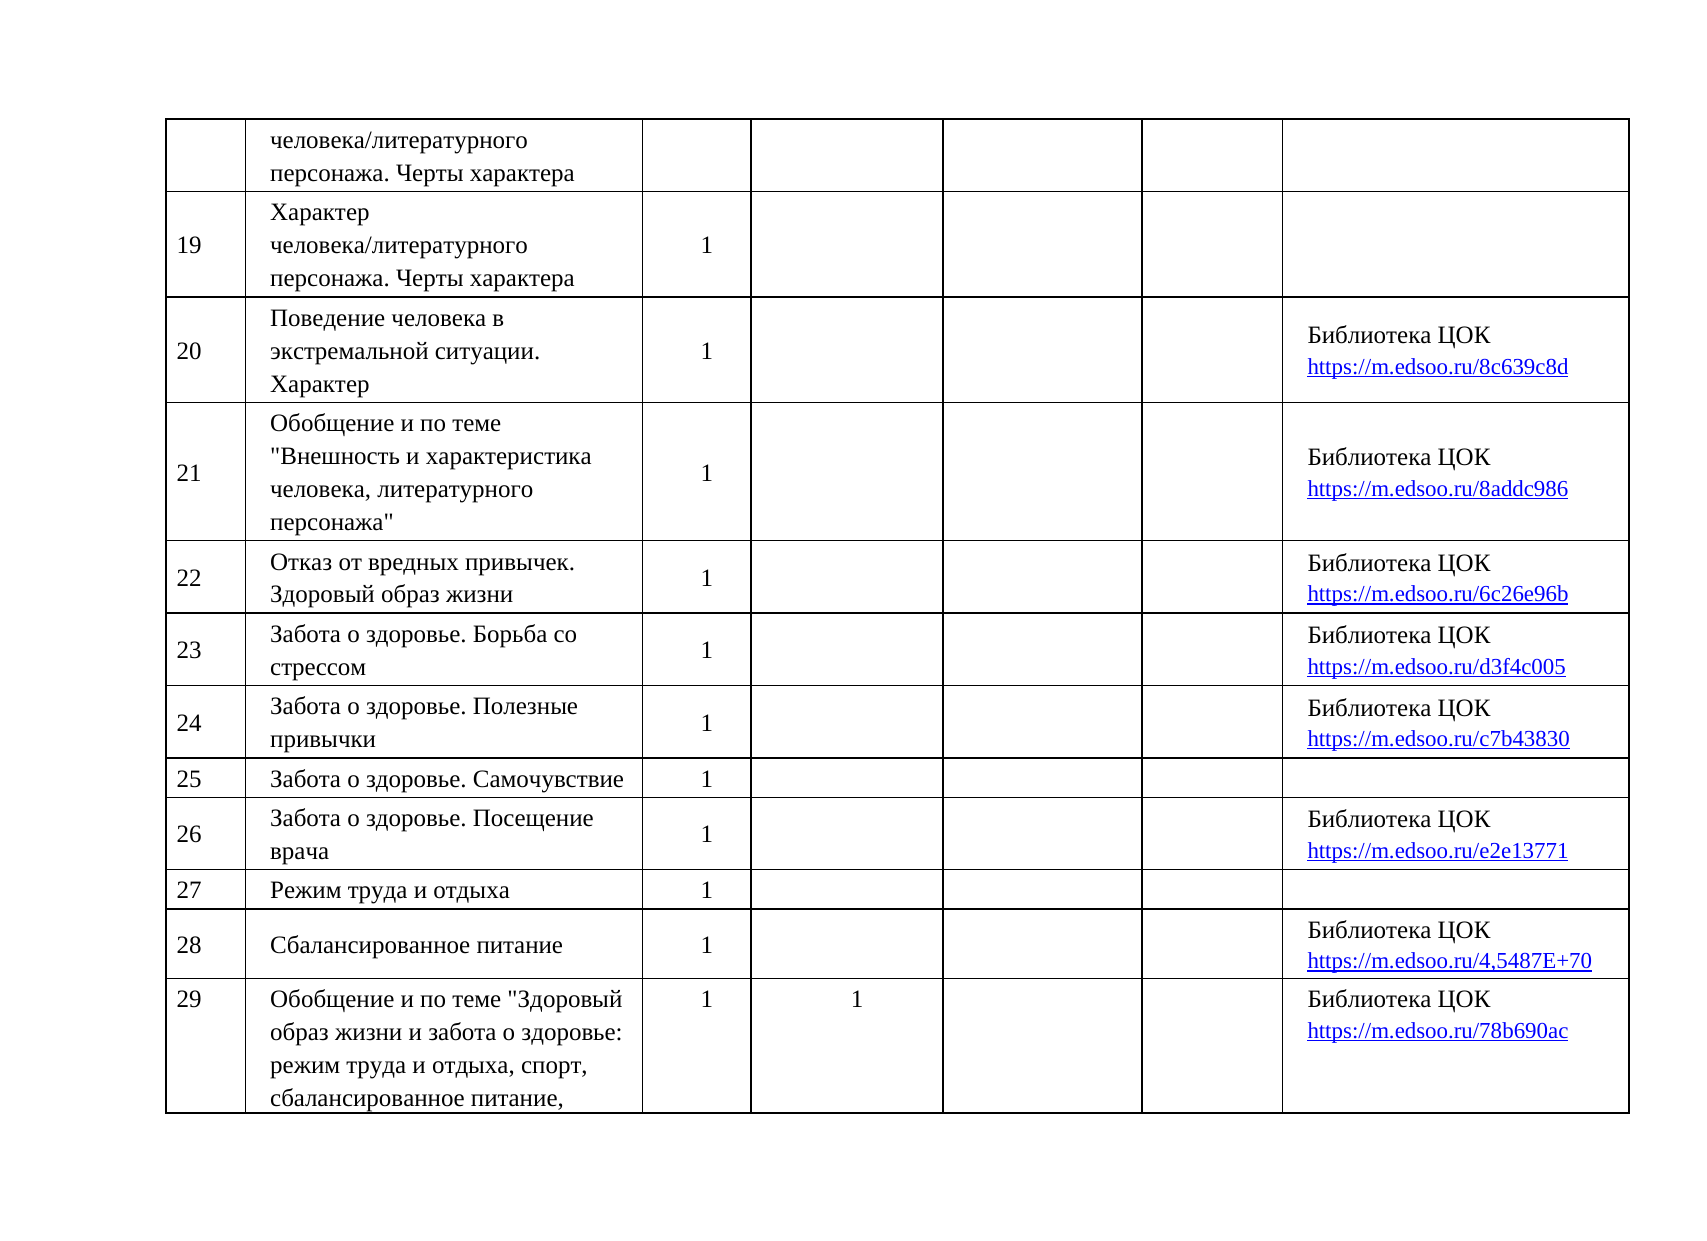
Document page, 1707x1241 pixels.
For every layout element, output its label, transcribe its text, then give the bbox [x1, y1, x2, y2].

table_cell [246, 979, 642, 1112]
table_cell Библиотека ЦОК https://m.edsoo.ru/8addc986 [1283, 403, 1628, 540]
table_cell 1 [643, 870, 750, 908]
table_cell Обобщение и по теме "Внешность и характеристика человека, литературного персонажа" [246, 403, 642, 540]
table_cell Забота о здоровье. Посещение врача [246, 798, 642, 869]
table_cell Библиотека ЦОК https://m.edsoo.ru/d3f4c005 [1283, 614, 1628, 684]
table_cell [752, 298, 942, 401]
table_cell [752, 614, 942, 684]
table_cell 28 [167, 910, 245, 978]
table_cell [1283, 192, 1628, 296]
table_cell 21 [167, 403, 245, 540]
table_cell 1 [752, 979, 942, 1112]
table_cell [944, 686, 1141, 757]
table_cell 29 [167, 979, 245, 1112]
table_cell [752, 403, 942, 540]
table_cell 1 [643, 686, 750, 757]
table_cell [752, 798, 942, 869]
table_cell [944, 192, 1141, 296]
table_cell 1 [643, 298, 750, 401]
table_cell 23 [167, 614, 245, 684]
table_cell Забота о здоровье. Борьба со стрессом [246, 614, 642, 684]
table_cell Забота о здоровье. Полезные привычки [246, 686, 642, 757]
table_cell [1143, 979, 1282, 1112]
table_cell 20 [167, 298, 245, 401]
table_cell [752, 120, 942, 191]
table_cell [1143, 910, 1282, 978]
table_cell 1 [643, 759, 750, 796]
table_cell [944, 541, 1141, 612]
table_cell 18 [167, 120, 245, 191]
table_cell [1143, 192, 1282, 296]
table_cell [1283, 870, 1628, 908]
table_cell [1143, 298, 1282, 401]
table_cell [944, 759, 1141, 796]
table_cell [944, 798, 1141, 869]
table_cell [944, 120, 1141, 191]
table_cell Библиотека ЦОК https://m.edsoo.ru/e2e13771 [1283, 798, 1628, 869]
table_cell [752, 910, 942, 978]
table_cell 1 [643, 403, 750, 540]
table_cell [1283, 759, 1628, 796]
table_cell 26 [167, 798, 245, 869]
table_cell [1283, 120, 1628, 191]
table_cell Сбалансированное питание [246, 910, 642, 978]
table_cell [1143, 686, 1282, 757]
table_cell [1143, 120, 1282, 191]
table_cell [944, 910, 1141, 978]
table_cell Библиотека ЦОК https://m.edsoo.ru/8c639c8d [1283, 298, 1628, 401]
table_cell Библиотека ЦОК https://m.edsoo.ru/4,5487E+70 [1283, 910, 1628, 978]
table_cell Поведение человека в экстремальной ситуации. Характер [246, 298, 642, 401]
table_cell 27 [167, 870, 245, 908]
table_cell Забота о здоровье. Самочувствие [246, 759, 642, 796]
table_cell [752, 686, 942, 757]
table_cell 1 [643, 910, 750, 978]
table_cell Режим труда и отдыха [246, 870, 642, 908]
table_cell [944, 403, 1141, 540]
table_cell [752, 759, 942, 796]
table_cell Библиотека ЦОК https://m.edsoo.ru/6c26e96b [1283, 541, 1628, 612]
table_cell [752, 870, 942, 908]
table_cell [944, 870, 1141, 908]
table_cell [246, 192, 642, 296]
table_cell [944, 298, 1141, 401]
table_cell 1 [643, 120, 750, 191]
table_cell 1 [643, 979, 750, 1112]
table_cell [246, 120, 642, 191]
table_cell 1 [643, 614, 750, 684]
table_cell Отказ от вредных привычек. Здоровый образ жизни [246, 541, 642, 612]
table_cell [1283, 979, 1628, 1112]
table_cell 1 [643, 798, 750, 869]
table_cell 1 [643, 541, 750, 612]
table_cell [944, 614, 1141, 684]
table_cell 24 [167, 686, 245, 757]
table_cell [1143, 541, 1282, 612]
table_cell [1143, 798, 1282, 869]
table_cell [1143, 614, 1282, 684]
table_cell 1 [643, 192, 750, 296]
table_cell [944, 979, 1141, 1112]
table_cell 19 [167, 192, 245, 296]
table_cell [1143, 870, 1282, 908]
table_cell [752, 192, 942, 296]
table_cell Библиотека ЦОК https://m.edsoo.ru/c7b43830 [1283, 686, 1628, 757]
table_cell 22 [167, 541, 245, 612]
table_cell [1143, 759, 1282, 796]
table_cell 25 [167, 759, 245, 796]
table_cell [1143, 403, 1282, 540]
table_cell [752, 541, 942, 612]
